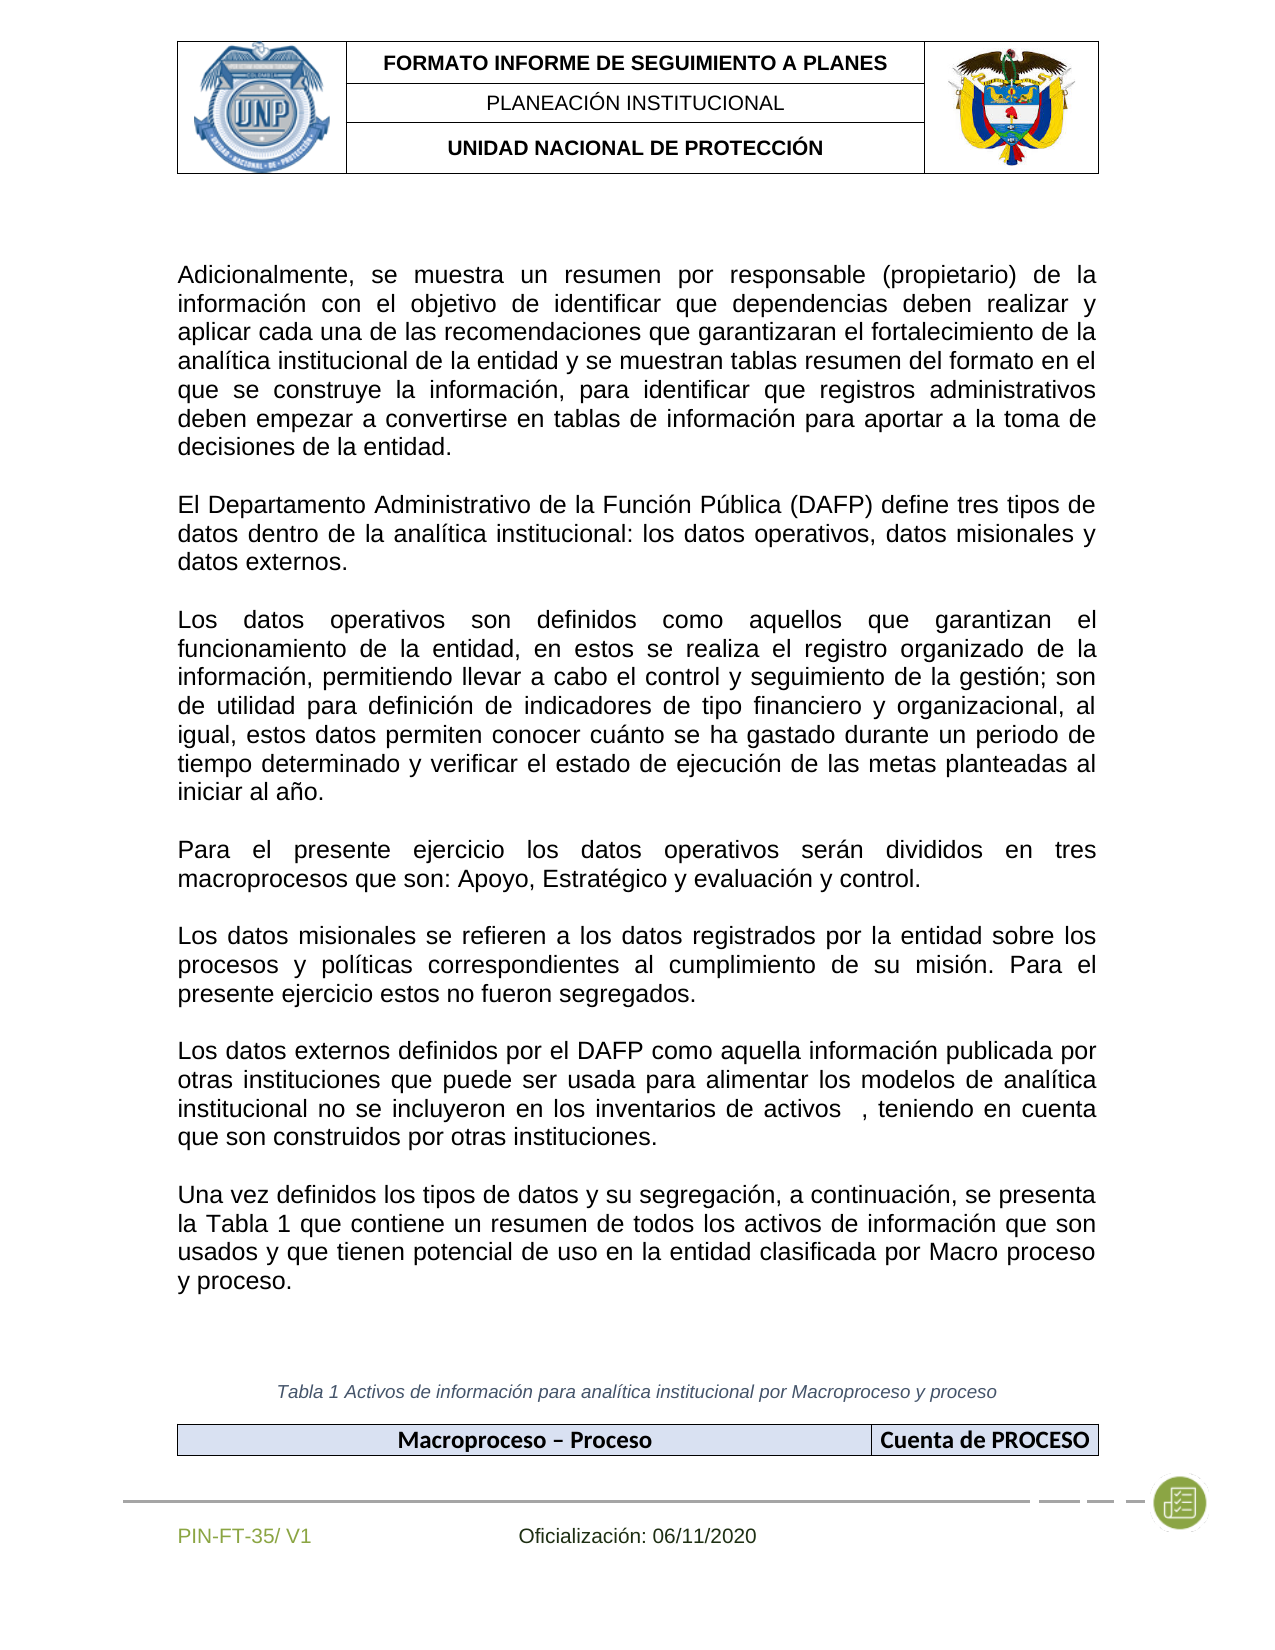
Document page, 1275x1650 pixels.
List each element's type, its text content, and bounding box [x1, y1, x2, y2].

text Los datos externos definidos por el DAFP como aquella información publicada por otras instituciones que puede ser usada para alimentar los modelos de analítica institucional no se incluyeron en los inventarios de activos , teniendo en cuenta que son construidos por otras instituciones. [177, 1036, 1098, 1151]
table_header Cuenta de PROCESO [872, 1425, 1098, 1455]
picture [947, 48, 1076, 166]
text Los datos misionales se refieren a los datos registrados por la entidad sobre los procesos y políticas correspondientes al cumplimiento de su misión. Para el presente ejercicio estos no fueron segregados. [177, 921, 1098, 1007]
text Los datos operativos son definidos como aquellos que garantizan el funcionamiento de la entidad, en estos se realiza el registro organizado de la información, permitiendo llevar a cabo el control y seguimiento de la gestión; son de utilidad para definición de indicadores de tipo financiero y organizacional, al igual, estos datos permiten conocer cuánto se ha gastado durante un periodo de tiempo determinado y verificar el estado de ejecución de las metas planteadas al iniciar al año. [177, 605, 1098, 806]
text Adicionalmente, se muestra un resumen por responsable (propietario) de la información con el objetivo de identificar que dependencias deben realizar y aplicar cada una de las recomendaciones que garantizaran el fortalecimiento de la analítica institucional de la entidad y se muestran tablas resumen del formato en el que se construye la información, para identificar que registros administrativos deben empezar a convertirse en tablas de información para aportar a la toma de decisiones de la entidad. [177, 260, 1098, 461]
table_header Macroproceso – Proceso [178, 1425, 871, 1455]
text Tabla 1 Activos de información para analítica institucional por Macroproceso y proceso [177, 1381, 1098, 1403]
text Una vez definidos los tipos de datos y su segregación, a continuación, se presenta la Tabla 1 que contiene un resumen de todos los activos de información que son usados y que tienen potencial de uso en la entidad clasificada por Macro proceso y proceso. [177, 1180, 1098, 1295]
text Para el presente ejercicio los datos operativos serán divididos en tres macroprocesos que son: Apoyo, Estratégico y evaluación y control. [177, 835, 1098, 892]
text El Departamento Administrativo de la Función Pública (DAFP) define tres tipos de datos dentro de la analítica institucional: los datos operativos, datos misionales y datos externos. [177, 490, 1098, 576]
picture [194, 41, 330, 173]
